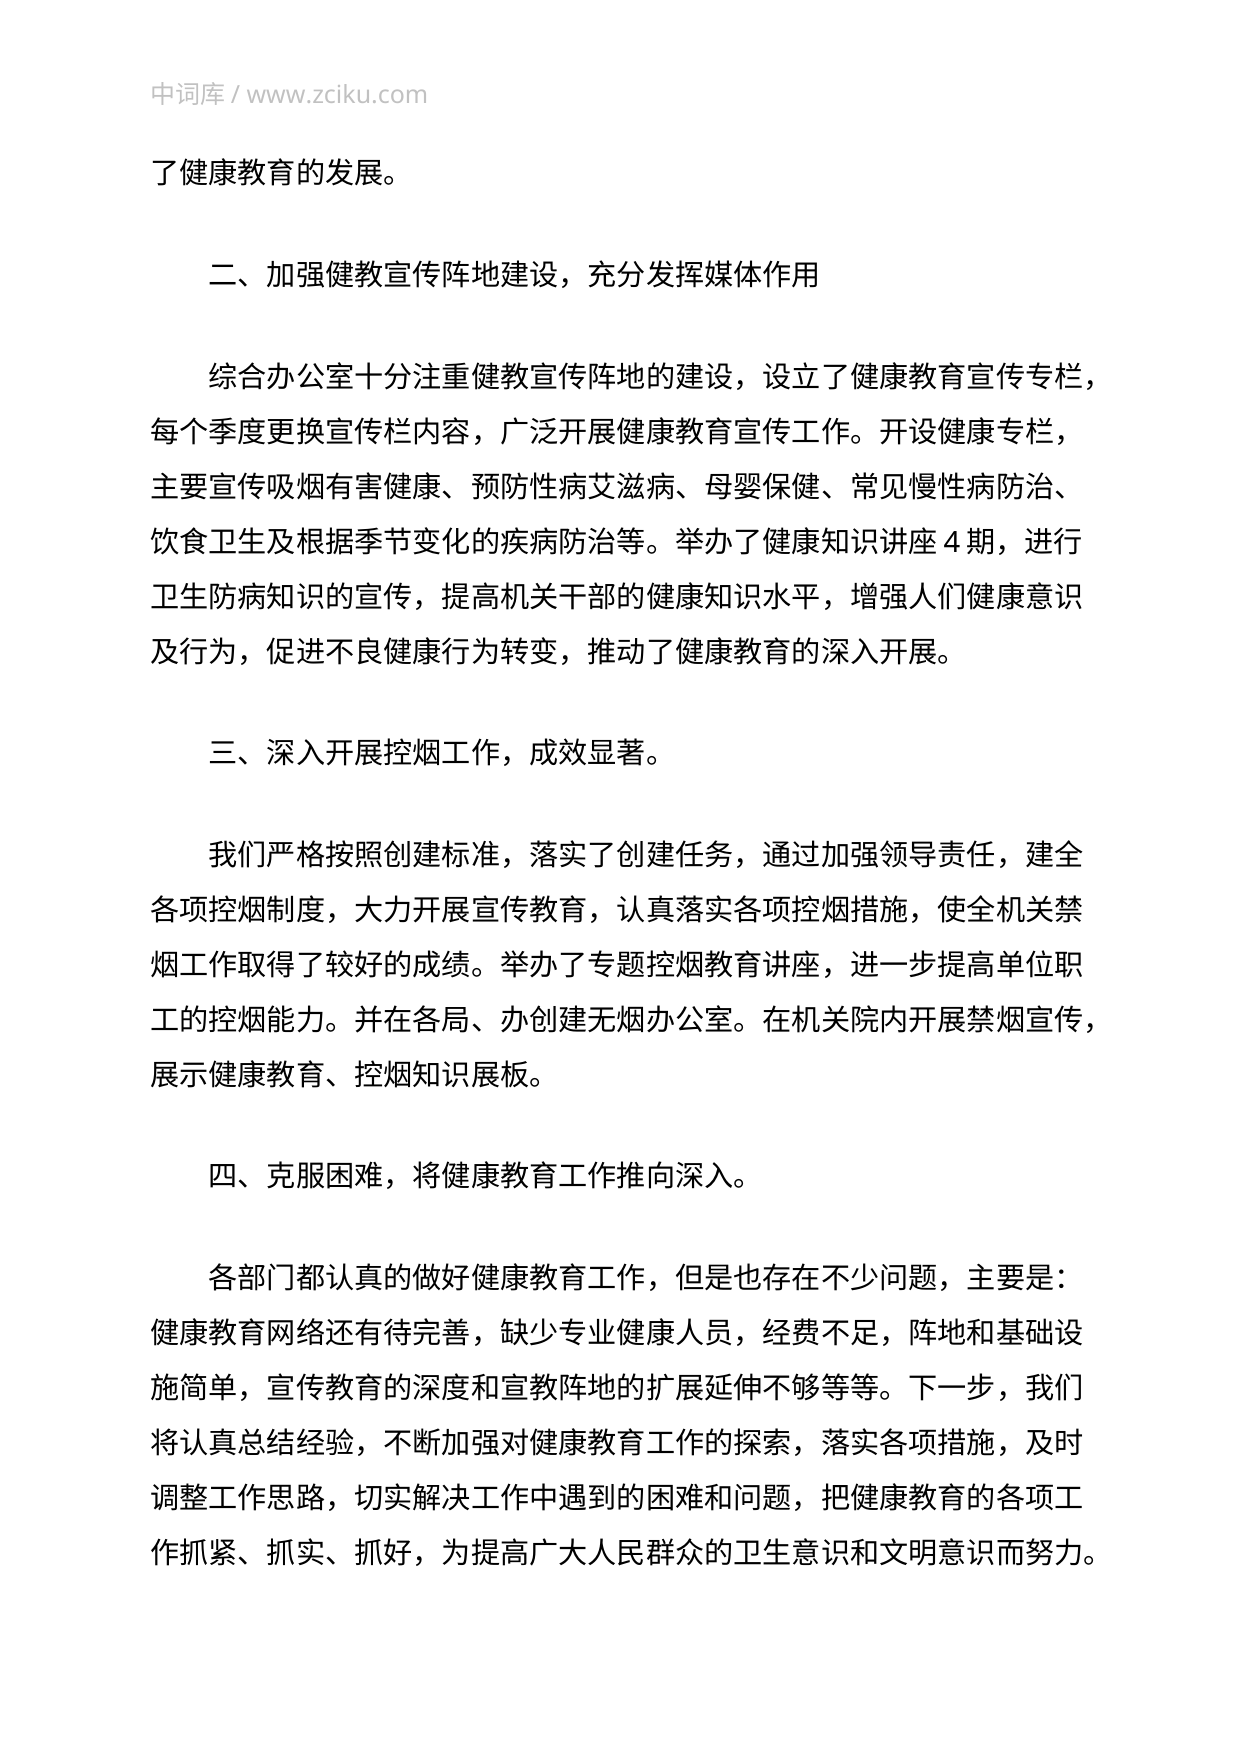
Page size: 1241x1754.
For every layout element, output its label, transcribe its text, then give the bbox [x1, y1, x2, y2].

text 四、克服困难，将健康教育工作推向深入。 [150, 1153, 1090, 1195]
text 各部门都认真的做好健康教育工作，但是也存在不少问题，主要是：健康教育网络还有待完善，缺少专业健康人员，经费不足，阵地和基础设施简单，宣传教育的深度和宣教阵地的扩展延伸不够等等。下一步，我们将认真总结经验，不断加强对健康教育工作的探索，落实各项措施，及时调整工作思路，切实解决工作中遇到的困难和问题，把健康教育的各项工作抓紧、抓实、抓好，为提高广大人民群众的卫生意识和文明意识而努力。 [150, 1255, 1090, 1572]
text 我们严格按照创建标准，落实了创建任务，通过加强领导责任，建全各项控烟制度，大力开展宣传教育，认真落实各项控烟措施，使全机关禁烟工作取得了较好的成绩。举办了专题控烟教育讲座，进一步提高单位职工的控烟能力。并在各局、办创建无烟办公室。在机关院内开展禁烟宣传，展示健康教育、控烟知识展板。 [150, 832, 1090, 1093]
text 二、加强健教宣传阵地建设，充分发挥媒体作用 [150, 252, 1090, 294]
text 综合办公室十分注重健教宣传阵地的建设，设立了健康教育宣传专栏，每个季度更换宣传栏内容，广泛开展健康教育宣传工作。开设健康专栏，主要宣传吸烟有害健康、预防性病艾滋病、母婴保健、常见慢性病防治、饮食卫生及根据季节变化的疾病防治等。举办了健康知识讲座4期，进行卫生防病知识的宣传，提高机关干部的健康知识水平，增强人们健康意识及行为，促进不良健康行为转变，推动了健康教育的深入开展。 [150, 353, 1090, 670]
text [150, 150, 1090, 192]
text 三、深入开展控烟工作，成效显著。 [150, 730, 1090, 772]
